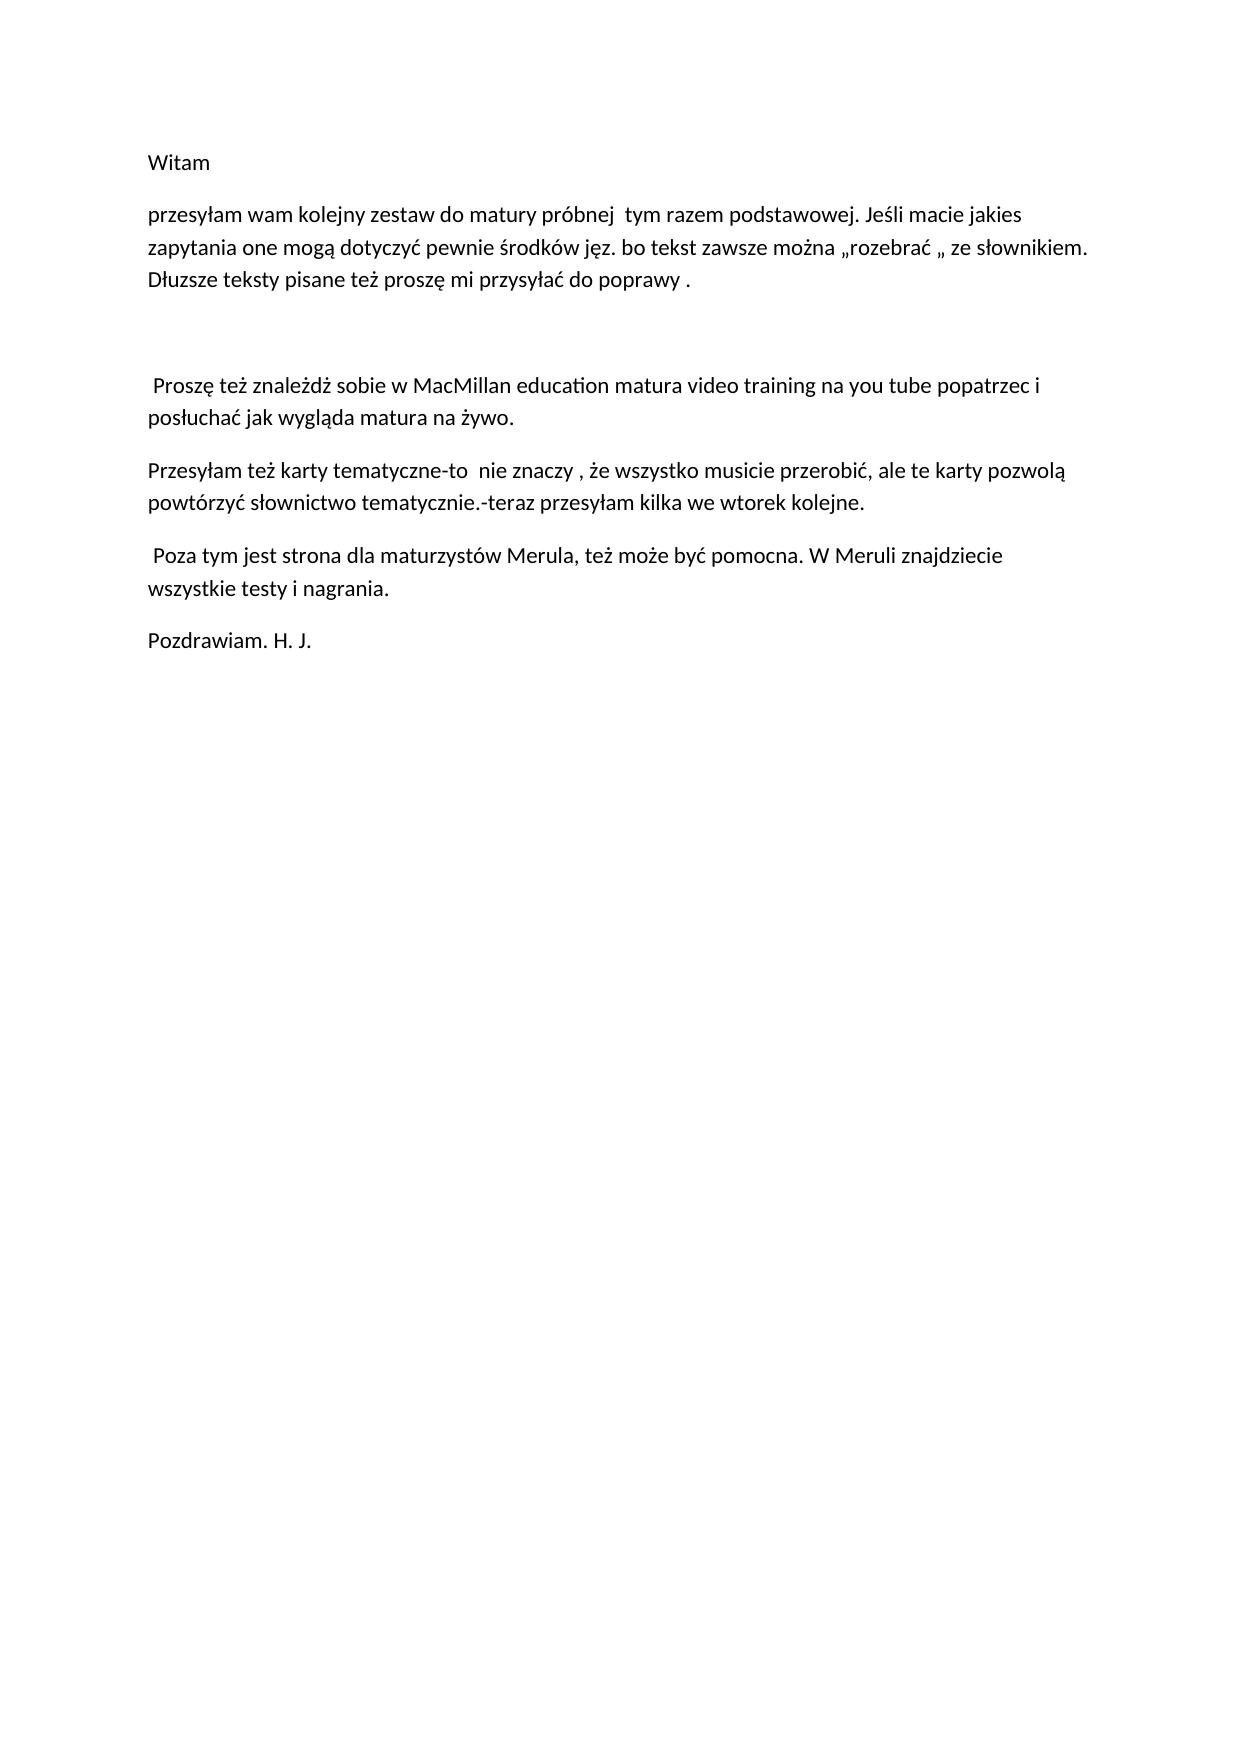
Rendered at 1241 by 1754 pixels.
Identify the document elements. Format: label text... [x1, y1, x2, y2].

text Poza tym jest strona dla maturzystów Merula, też może być pomocna. W Meruli znajdziecie wszystkie testy i nagrania. [148, 541, 1093, 602]
text Witam [148, 148, 1093, 176]
text Przesyłam też karty tematyczne-to nie znaczy , że wszystko musicie przerobić, ale te karty pozwolą powtórzyć słownictwo tematycznie.-teraz przesyłam kilka we wtorek kolejne. [148, 456, 1093, 516]
text Proszę też znależdż sobie w MacMillan education matura video training na you tube popatrzec i posłuchać jak wygląda matura na żywo. [148, 371, 1093, 431]
text Pozdrawiam. H. J. [148, 627, 1093, 655]
text przesyłam wam kolejny zestaw do matury próbnej tym razem podstawowej. Jeśli macie jakies zapytania one mogą dotyczyć pewnie środków jęz. bo tekst zawsze można „rozebrać „ ze słownikiem. Dłuzsze teksty pisane też proszę mi przysyłać do poprawy . [148, 201, 1093, 293]
